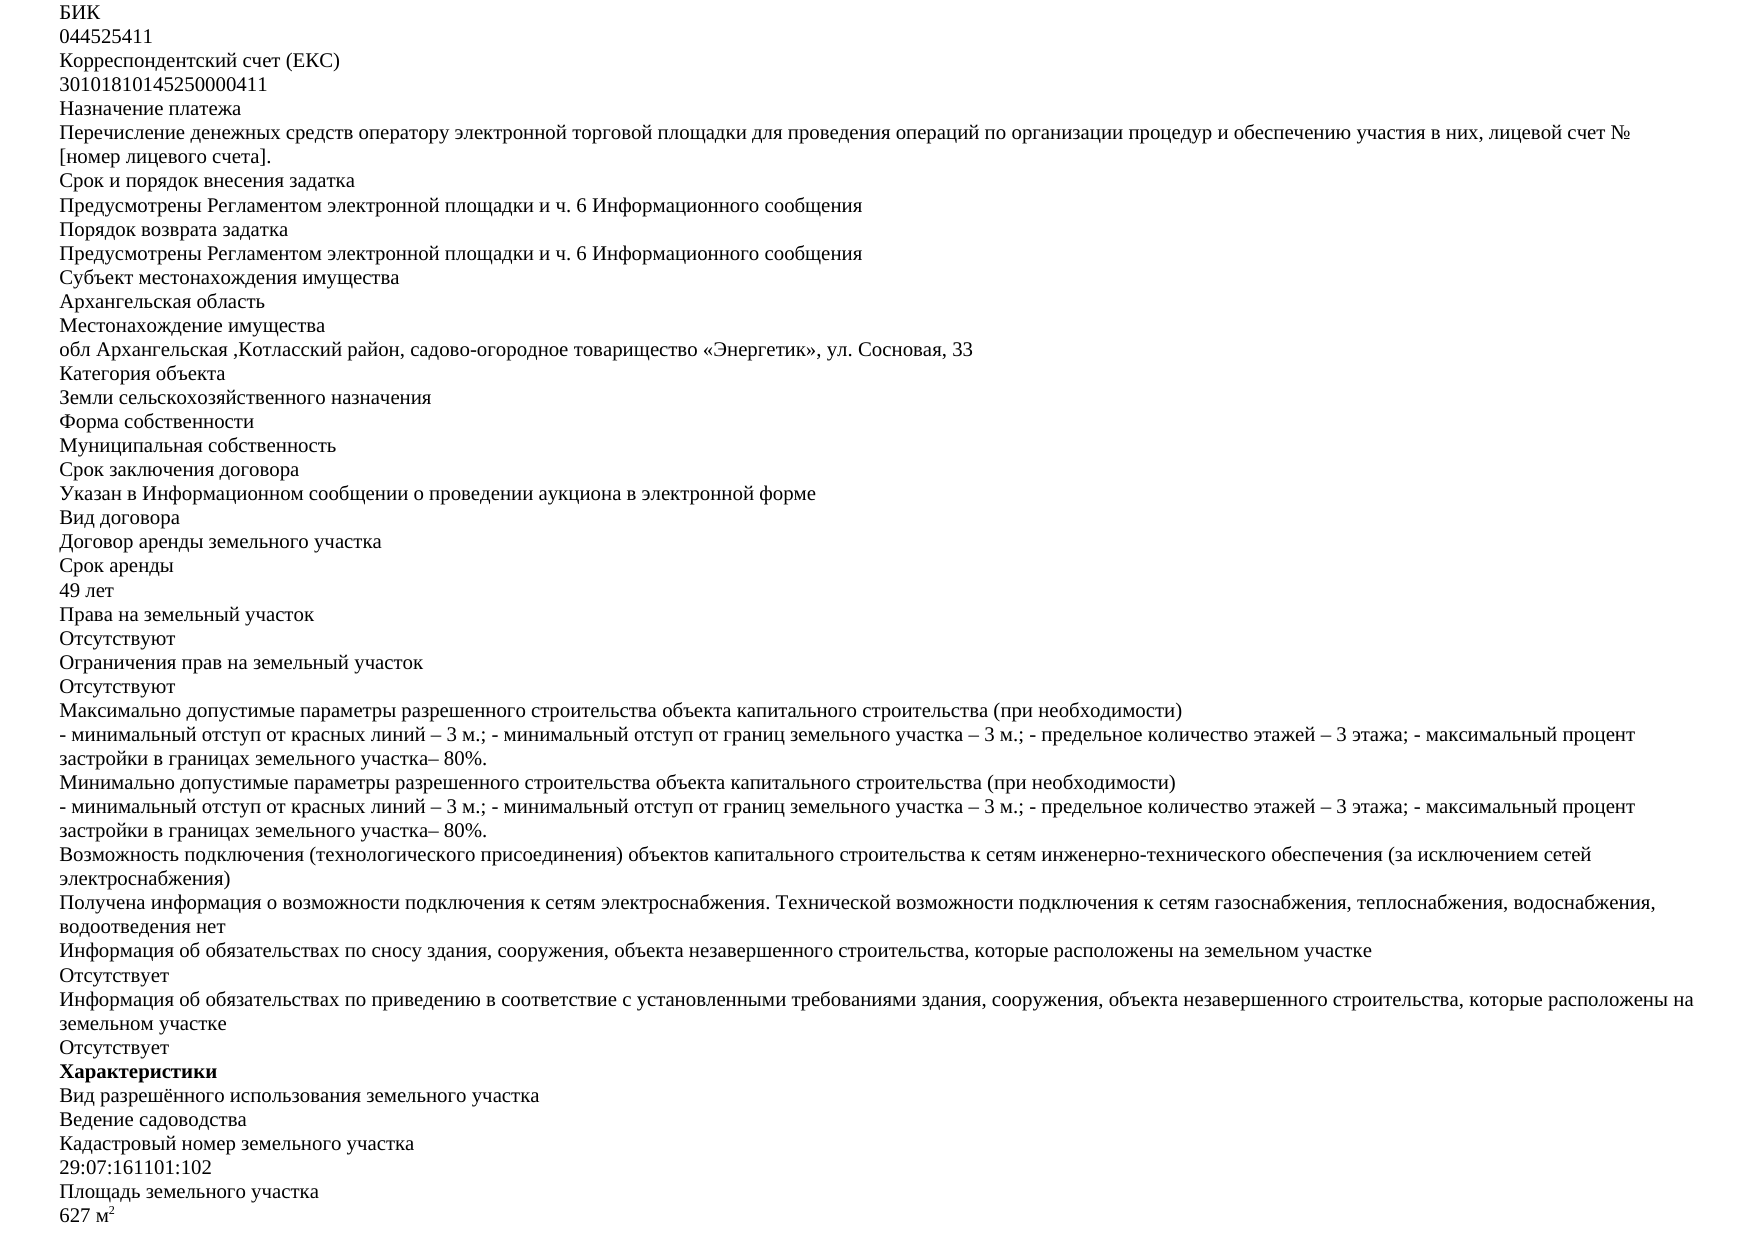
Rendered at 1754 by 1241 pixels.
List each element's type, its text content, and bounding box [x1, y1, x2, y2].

text Характеристики [59, 1059, 1695, 1083]
text Возможность подключения (технологического присоединения) объектов капитального строительства к сетям инженерно-технического обеспечения (за исключением сетей электроснабжения) [59, 842, 1695, 890]
text Срок заключения договора [59, 457, 1695, 481]
text Максимально допустимые параметры разрешенного строительства объекта капитального строительства (при необходимости) [59, 698, 1695, 722]
text - минимальный отступ от красных линий – 3 м.; - минимальный отступ от границ земельного участка – 3 м.; - предельное количество этажей – 3 этажа; - максимальный процент застройки в границах земельного участка– 80%. [59, 794, 1695, 842]
text Информация об обязательствах по приведению в соответствие с установленными требованиями здания, сооружения, объекта незавершенного строительства, которые расположены на земельном участке [59, 987, 1695, 1035]
text Вид разрешённого использования земельного участка [59, 1083, 1695, 1107]
text 627 м2 [59, 1203, 1695, 1227]
text Отсутствует [59, 962, 1695, 987]
text - минимальный отступ от красных линий – 3 м.; - минимальный отступ от границ земельного участка – 3 м.; - предельное количество этажей – 3 этажа; - максимальный процент застройки в границах земельного участка– 80%. [59, 722, 1695, 770]
text Предусмотрены Регламентом электронной площадки и ч. 6 Информационного сообщения [59, 241, 1695, 265]
text Срок аренды [59, 553, 1695, 577]
text Минимально допустимые параметры разрешенного строительства объекта капитального строительства (при необходимости) [59, 770, 1695, 794]
text Муниципальная собственность [59, 433, 1695, 457]
text Корреспондентский счет (ЕКС) [59, 48, 1695, 72]
text Отсутствуют [59, 674, 1695, 698]
text 29:07:161101:102 [59, 1155, 1695, 1179]
text БИК [59, 0, 1695, 24]
text Площадь земельного участка [59, 1179, 1695, 1203]
text Земли сельскохозяйственного назначения [59, 385, 1695, 409]
text Категория объекта [59, 361, 1695, 385]
text Местонахождение имущества [59, 313, 1695, 337]
text Отсутствует [59, 1035, 1695, 1059]
text Форма собственности [59, 409, 1695, 433]
text Указан в Информационном сообщении о проведении аукциона в электронной форме [59, 481, 1695, 505]
text Порядок возврата задатка [59, 217, 1695, 241]
text Отсутствуют [59, 626, 1695, 650]
text Получена информация о возможности подключения к сетям электроснабжения. Технической возможности подключения к сетям газоснабжения, теплоснабжения, водоснабжения, водоотведения нет [59, 890, 1695, 938]
text Вид договора [59, 505, 1695, 529]
text Информация об обязательствах по сносу здания, сооружения, объекта незавершенного строительства, которые расположены на земельном участке [59, 938, 1695, 962]
text Кадастровый номер земельного участка [59, 1131, 1695, 1155]
text Перечисление денежных средств оператору электронной торговой площадки для проведения операций по организации процедур и обеспечению участия в них, лицевой счет № [номер лицевого счета]. [59, 120, 1695, 168]
text Предусмотрены Регламентом электронной площадки и ч. 6 Информационного сообщения [59, 192, 1695, 217]
text Ограничения прав на земельный участок [59, 650, 1695, 674]
text Назначение платежа [59, 96, 1695, 120]
text 49 лет [59, 577, 1695, 602]
text 30101810145250000411 [59, 72, 1695, 96]
text Права на земельный участок [59, 602, 1695, 626]
text Архангельская область [59, 289, 1695, 313]
text Срок и порядок внесения задатка [59, 168, 1695, 192]
text Ведение садоводства [59, 1107, 1695, 1131]
text 044525411 [59, 24, 1695, 48]
text обл Архангельская ,Котласский район, садово-огородное товарищество «Энергетик», ул. Сосновая, 33 [59, 337, 1695, 361]
text Договор аренды земельного участка [59, 529, 1695, 553]
text Субъект местонахождения имущества [59, 265, 1695, 289]
